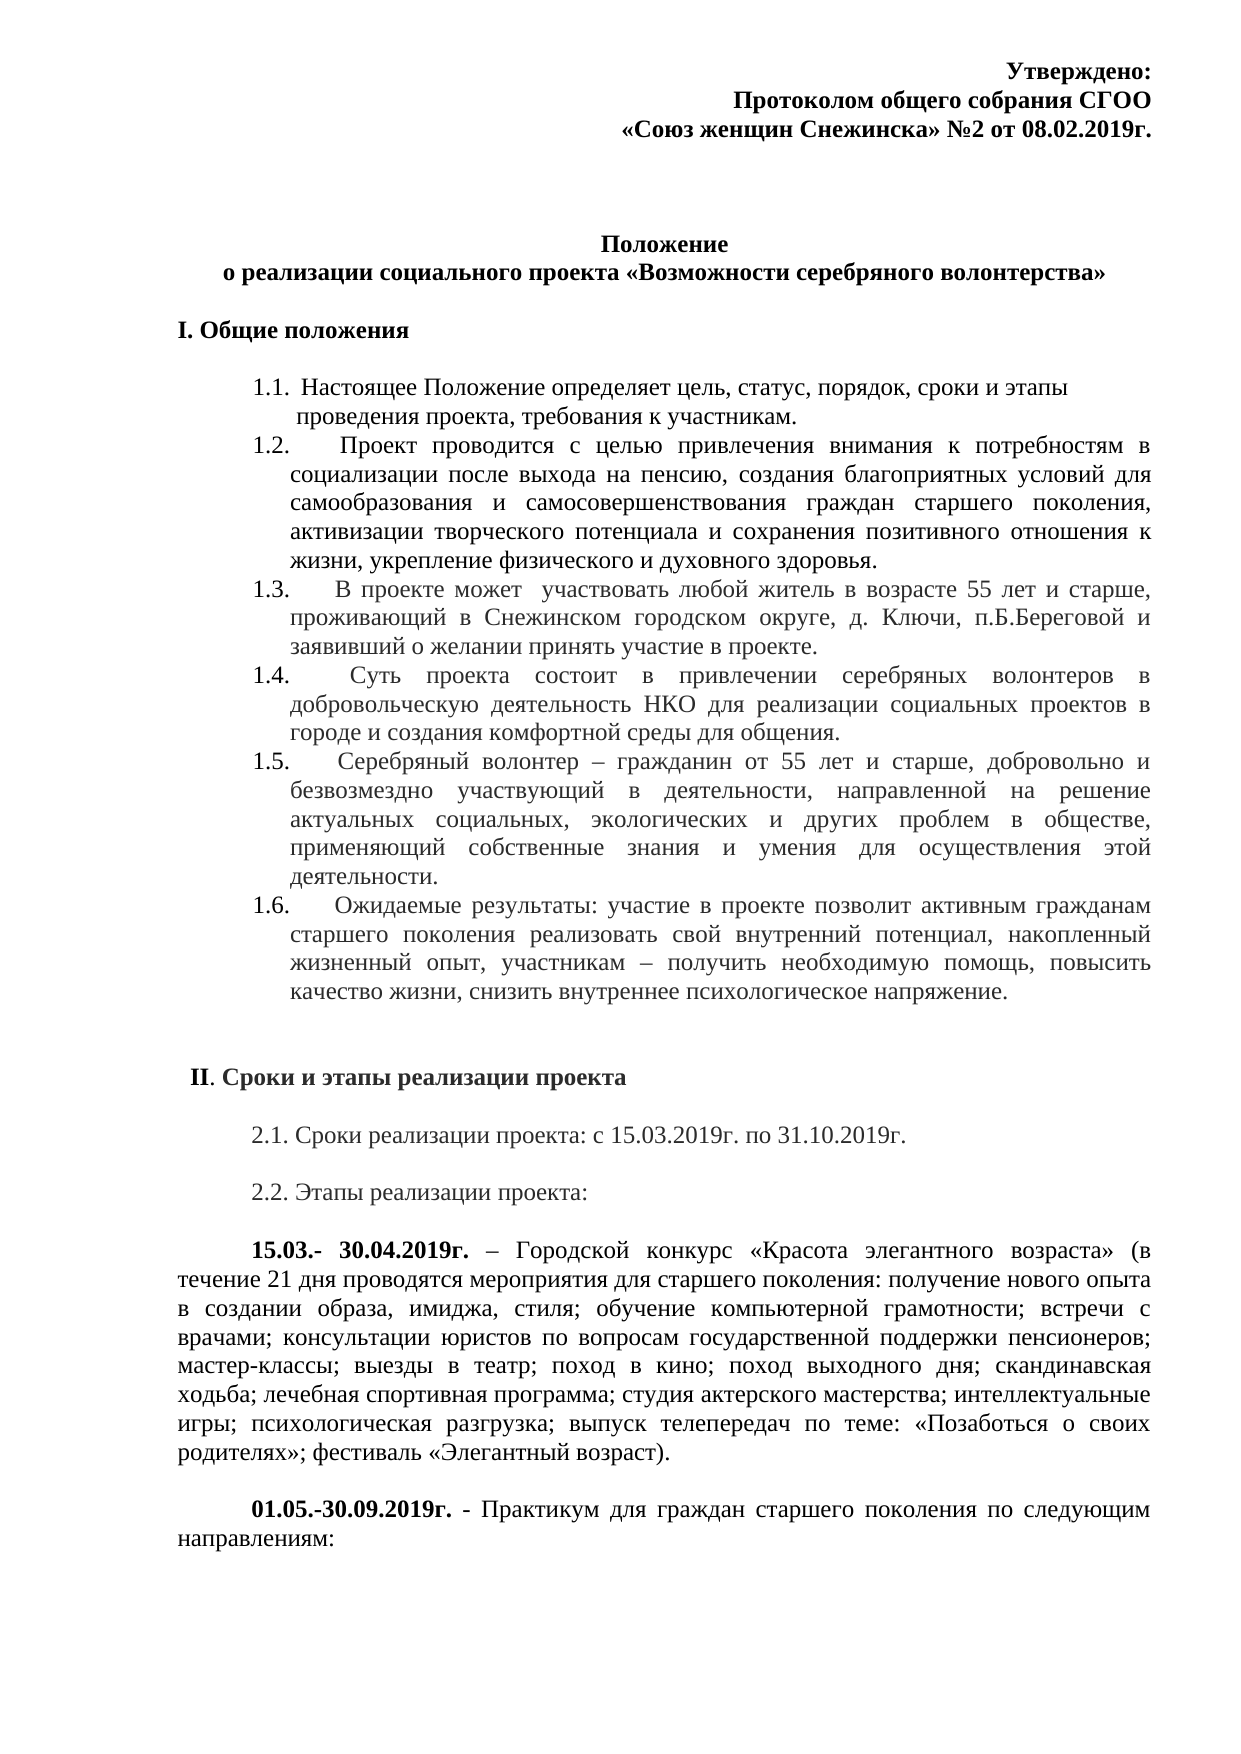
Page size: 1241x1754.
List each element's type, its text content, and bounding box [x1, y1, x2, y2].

text 01.05.-30.09.2019г. - Практикум для граждан старшего поколения по следующим направлениям: [177, 1494, 1152, 1552]
list Суть проекта состоит в привлечении серебряных волонтеров в добровольческую деятельность НКО для реализации социальных проектов в городе и создания комфортной среды для общения. [252, 660, 1152, 746]
list Проект проводится с целью привлечения внимания к потребностям в социализации после выхода на пенсию, создания благоприятных условий для самообразования и самосовершенствования граждан старшего поколения, активизации творческого потенциала и сохранения позитивного отношения к жизни, укрепление физического и духовного здоровья. [252, 430, 1152, 574]
text Общие положения [177, 315, 1152, 344]
list Ожидаемые результаты: участие в проекте позволит активным гражданам старшего поколения реализовать свой внутренний потенциал, накопленный жизненный опыт, участникам – получить необходимую помощь, повысить качество жизни, снизить внутреннее психологическое напряжение. [252, 890, 1152, 1005]
text Положение [177, 229, 1152, 257]
text II. Сроки и этапы реализации проекта [177, 1062, 1152, 1091]
text Утверждено: [177, 56, 1152, 85]
text проведения проекта, требования к участникам. [252, 401, 1152, 430]
list Настоящее Положение определяет цель, статус, порядок, сроки и этапы [252, 372, 1152, 401]
text 2.1. Сроки реализации проекта: с 15.03.2019г. по 31.10.2019г. [251, 1091, 1152, 1149]
text о реализации социального проекта «Возможности серебряного волонтерства» [177, 257, 1152, 286]
text «Союз женщин Снежинска» №2 от 08.02.2019г. [177, 114, 1152, 142]
text 15.03.- 30.04.2019г. – Городской конкурс «Красота элегантного возраста» (в течение 21 дня проводятся мероприятия для старшего поколения: получение нового опыта в создании образа, имиджа, стиля; обучение компьютерной грамотности; встречи с врачами; консультации юристов по вопросам государственной поддержки пенсионеров; мастер-классы; выезды в театр; поход в кино; поход выходного дня; скандинавская ходьба; лечебная спортивная программа; студия актерского мастерства; интеллектуальные игры; психологическая разгрузка; выпуск телепередач по теме: «Позаботься о своих родителях»; фестиваль «Элегантный возраст). [177, 1235, 1152, 1465]
text 2.2. Этапы реализации проекта: [251, 1149, 1152, 1206]
list Серебряный волонтер – гражданин от 55 лет и старше, добровольно и безвозмездно участвующий в деятельности, направленной на решение актуальных социальных, экологических и других проблем в обществе, применяющий собственные знания и умения для осуществления этой деятельности. [252, 746, 1152, 890]
list В проекте может участвовать любой житель в возрасте 55 лет и старше, проживающий в Снежинском городском округе, д. Ключи, п.Б.Береговой и заявивший о желании принять участие в проекте. [252, 574, 1152, 660]
text Протоколом общего собрания СГОО [177, 85, 1152, 114]
